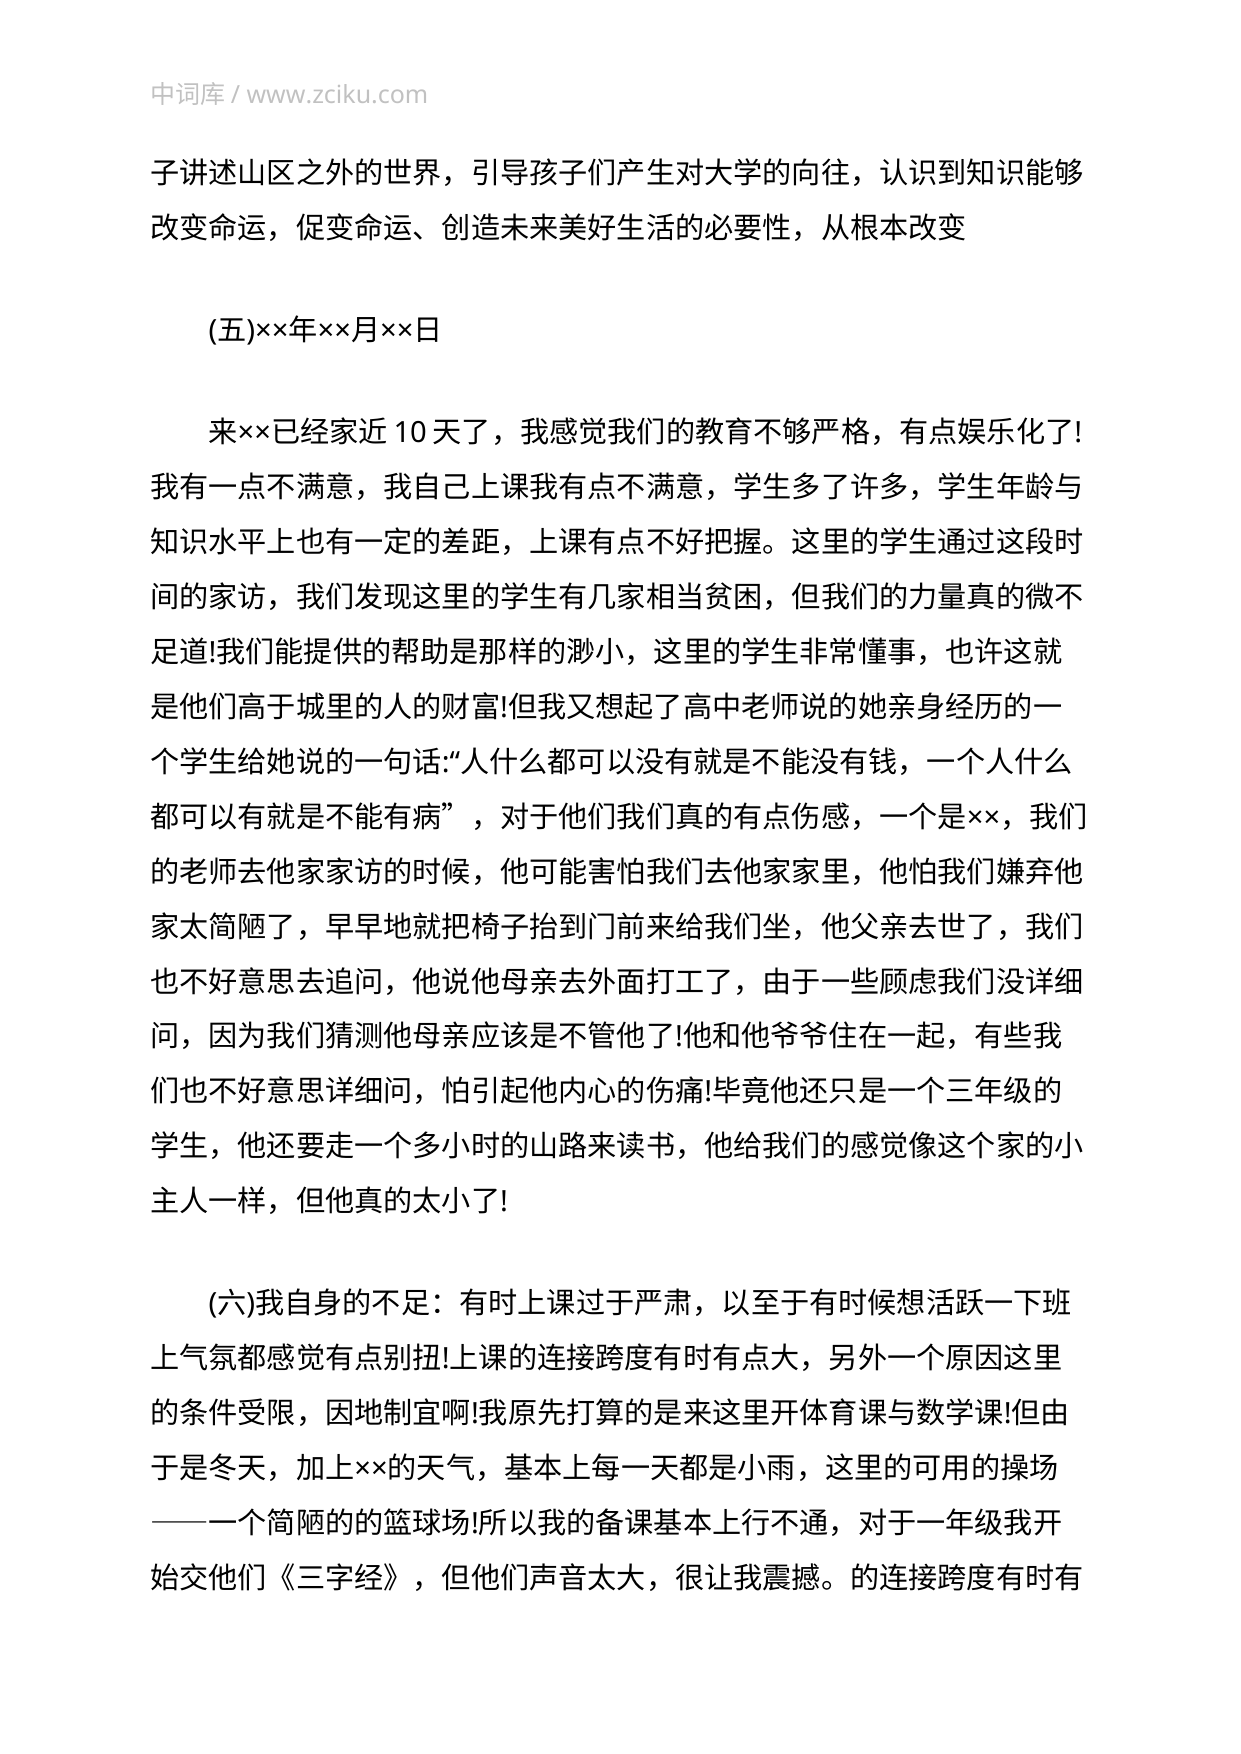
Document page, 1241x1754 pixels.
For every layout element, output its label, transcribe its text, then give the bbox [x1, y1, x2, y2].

text (五)××年××月××日 [150, 307, 1090, 349]
text 来××已经家近10天了，我感觉我们的教育不够严格，有点娱乐化了!我有一点不满意，我自己上课我有点不满意，学生多了许多，学生年龄与知识水平上也有一定的差距，上课有点不好把握。这里的学生通过这段时间的家访，我们发现这里的学生有几家相当贫困，但我们的力量真的微不足道!我们能提供的帮助是那样的渺小，这里的学生非常懂事，也许这就是他们高于城里的人的财富!但我又想起了高中老师说的她亲身经历的一个学生给她说的一句话:“人什么都可以没有就是不能没有钱，一个人什么都可以有就是不能有病”，对于他们我们真的有点伤感，一个是××，我们的老师去他家家访的时候，他可能害怕我们去他家家里，他怕我们嫌弃他家太简陋了，早早地就把椅子抬到门前来给我们坐，他父亲去世了，我们也不好意思去追问，他说他母亲去外面打工了，由于一些顾虑我们没详细问，因为我们猜测他母亲应该是不管他了!他和他爷爷住在一起，有些我们也不好意思详细问，怕引起他内心的伤痛!毕竟他还只是一个三年级的学生，他还要走一个多小时的山路来读书，他给我们的感觉像这个家的小主人一样，但他真的太小了! [150, 409, 1090, 1220]
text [150, 150, 1090, 247]
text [150, 1280, 1090, 1597]
